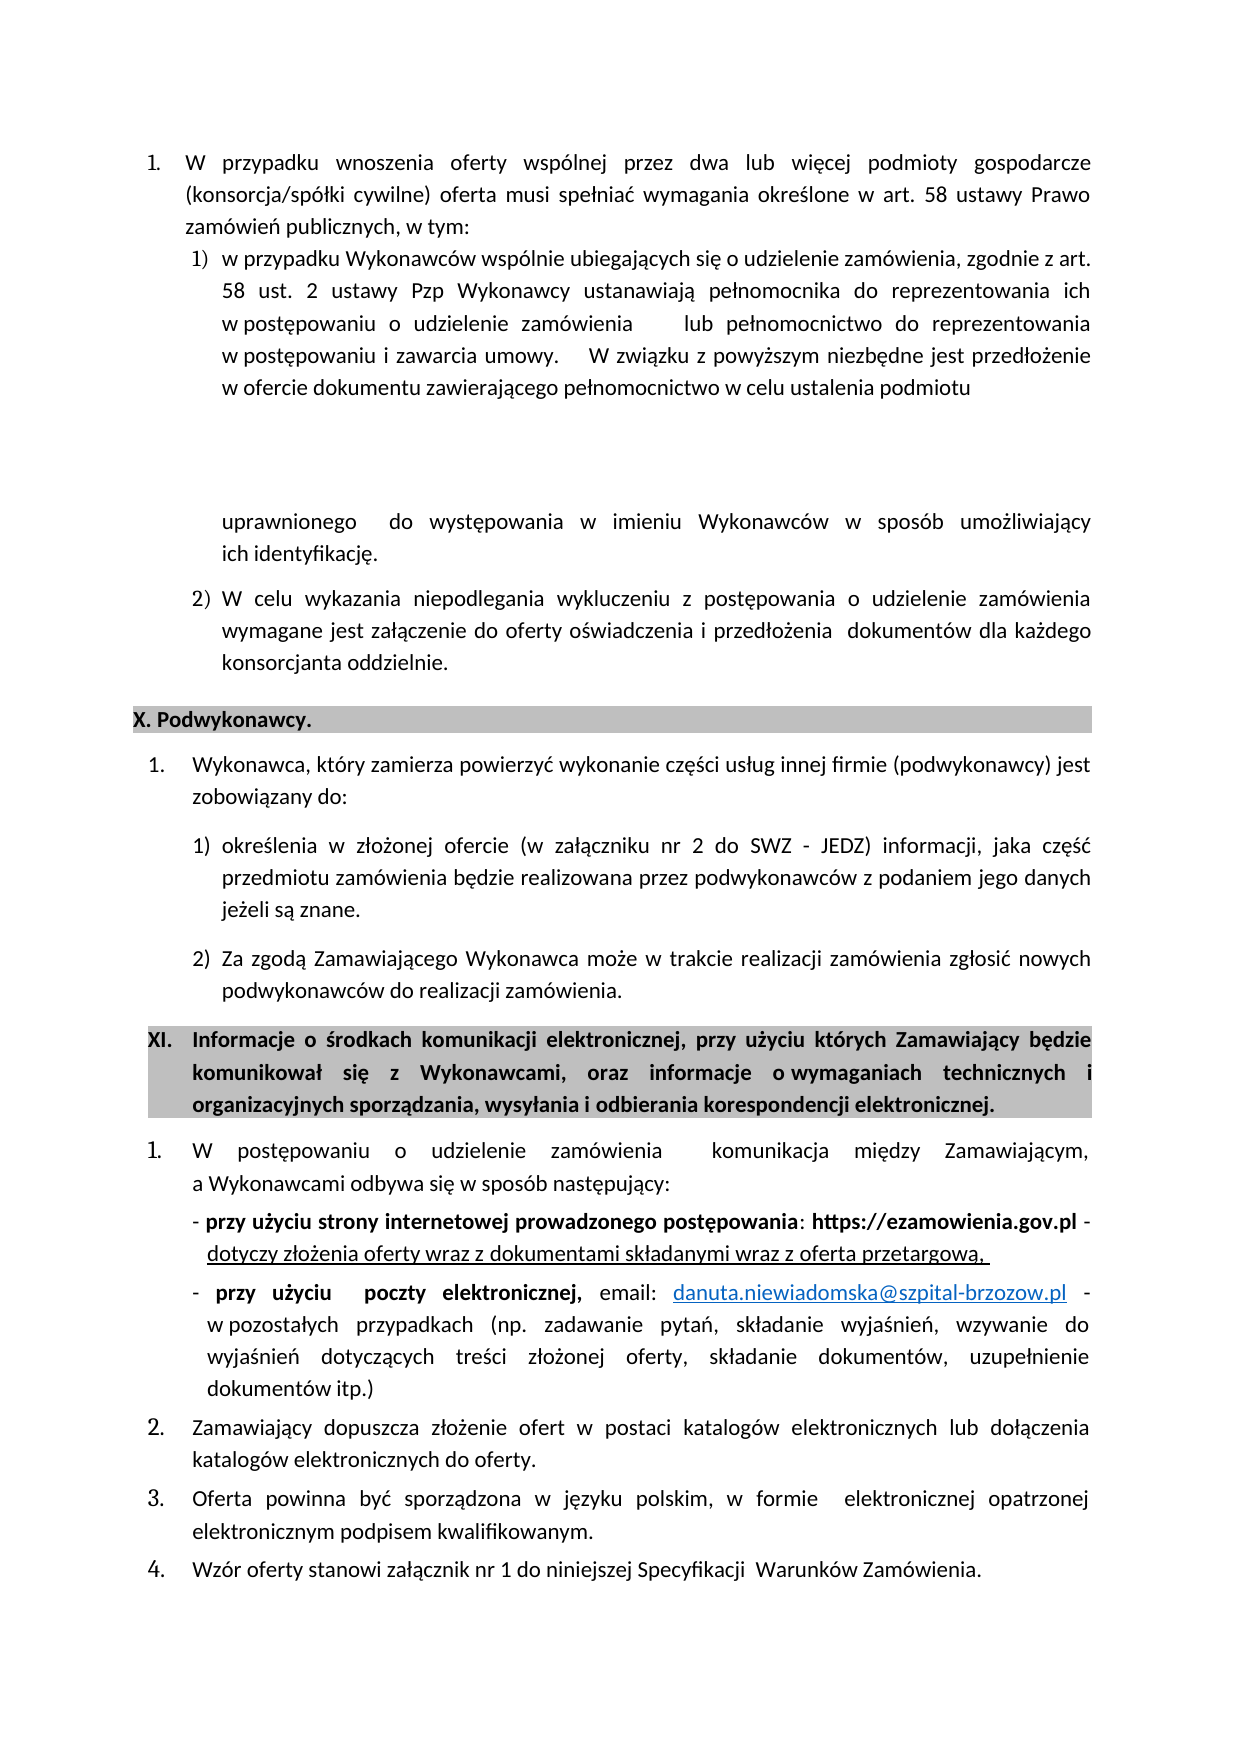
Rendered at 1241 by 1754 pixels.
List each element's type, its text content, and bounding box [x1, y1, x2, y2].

subtitle X. Podwykonawcy. [133, 706, 1092, 733]
list W celu wykazania niepodlegania wykluczeniu z postępowania o udzielenie zamówienia wymagane jest załączenie do oferty oświadczenia i przedłożenia dokumentów dla każdego konsorcjanta oddzielnie. [192, 584, 1092, 676]
text - przy użyciu strony internetowej prowadzonego postępowania: https://ezamowienia.gov.pl - dotyczy złożenia oferty wraz z dokumentami składanymi wraz z oferta przetargową, [192, 1207, 1090, 1267]
list W postępowaniu o udzielenie zamówienia komunikacja między Zamawiającym, a Wykonawcami odbywa się w sposób następujący: [148, 1136, 1090, 1197]
list Zamawiający dopuszcza złożenie ofert w postaci katalogów elektronicznych lub dołączenia katalogów elektronicznych do oferty. [148, 1413, 1090, 1474]
text - przy użyciu poczty elektronicznej, email: danuta.niewiadomska@szpital-brzozow.pl - w pozostałych przypadkach (np. zadawanie pytań, składanie wyjaśnień, wzywanie do wyjaśnień dotyczących treści złożonej oferty, składanie dokumentów, uzupełnienie dokumentów itp.) [192, 1278, 1090, 1402]
list w przypadku Wykonawców wspólnie ubiegających się o udzielenie zamówienia, zgodnie z art. 58 ust. 2 ustawy Pzp Wykonawcy ustanawiają pełnomocnika do reprezentowania ich w postępowaniu o udzielenie zamówienia lub pełnomocnictwo do reprezentowania w postępowaniu i zawarcia umowy. W związku z powyższym niezbędne jest przedłożenie w ofercie dokumentu zawierającego pełnomocnictwo w celu ustalenia podmiotu [192, 244, 1092, 401]
list Oferta powinna być sporządzona w języku polskim, w formie elektronicznej opatrzonej elektronicznym podpisem kwalifikowanym. [148, 1484, 1090, 1545]
text XI. Informacje o środkach komunikacji elektronicznej, przy użyciu których Zamawiający będzie komunikował się z Wykonawcami, oraz informacje o wymaganiach technicznych i organizacyjnych sporządzania, wysyłania i odbierania korespondencji elektronicznej. [148, 1026, 1092, 1118]
list Wzór oferty stanowi załącznik nr 1 do niniejszej Specyfikacji Warunków Zamówienia. [148, 1555, 1090, 1584]
list W przypadku wnoszenia oferty wspólnej przez dwa lub więcej podmioty gospodarcze (konsorcja/spółki cywilne) oferta musi spełniać wymagania określone w art. 58 ustawy Prawo zamówień publicznych, w tym: [148, 148, 1092, 240]
text 1) określenia w złożonej ofercie (w załączniku nr 2 do SWZ - JEDZ) informacji, jaka część przedmiotu zamówienia będzie realizowana przez podwykonawców z podaniem jego danych jeżeli są znane. [192, 831, 1092, 924]
text 2) Za zgodą Zamawiającego Wykonawca może w trakcie realizacji zamówienia zgłosić nowych podwykonawców do realizacji zamówienia. [192, 944, 1092, 1005]
text 1. Wykonawca, który zamierza powierzyć wykonanie części usług innej firmie (podwykonawcy) jest zobowiązany do: [148, 750, 1092, 810]
text uprawnionego do występowania w imieniu Wykonawców w sposób umożliwiający ich identyfikację. [222, 507, 1092, 567]
